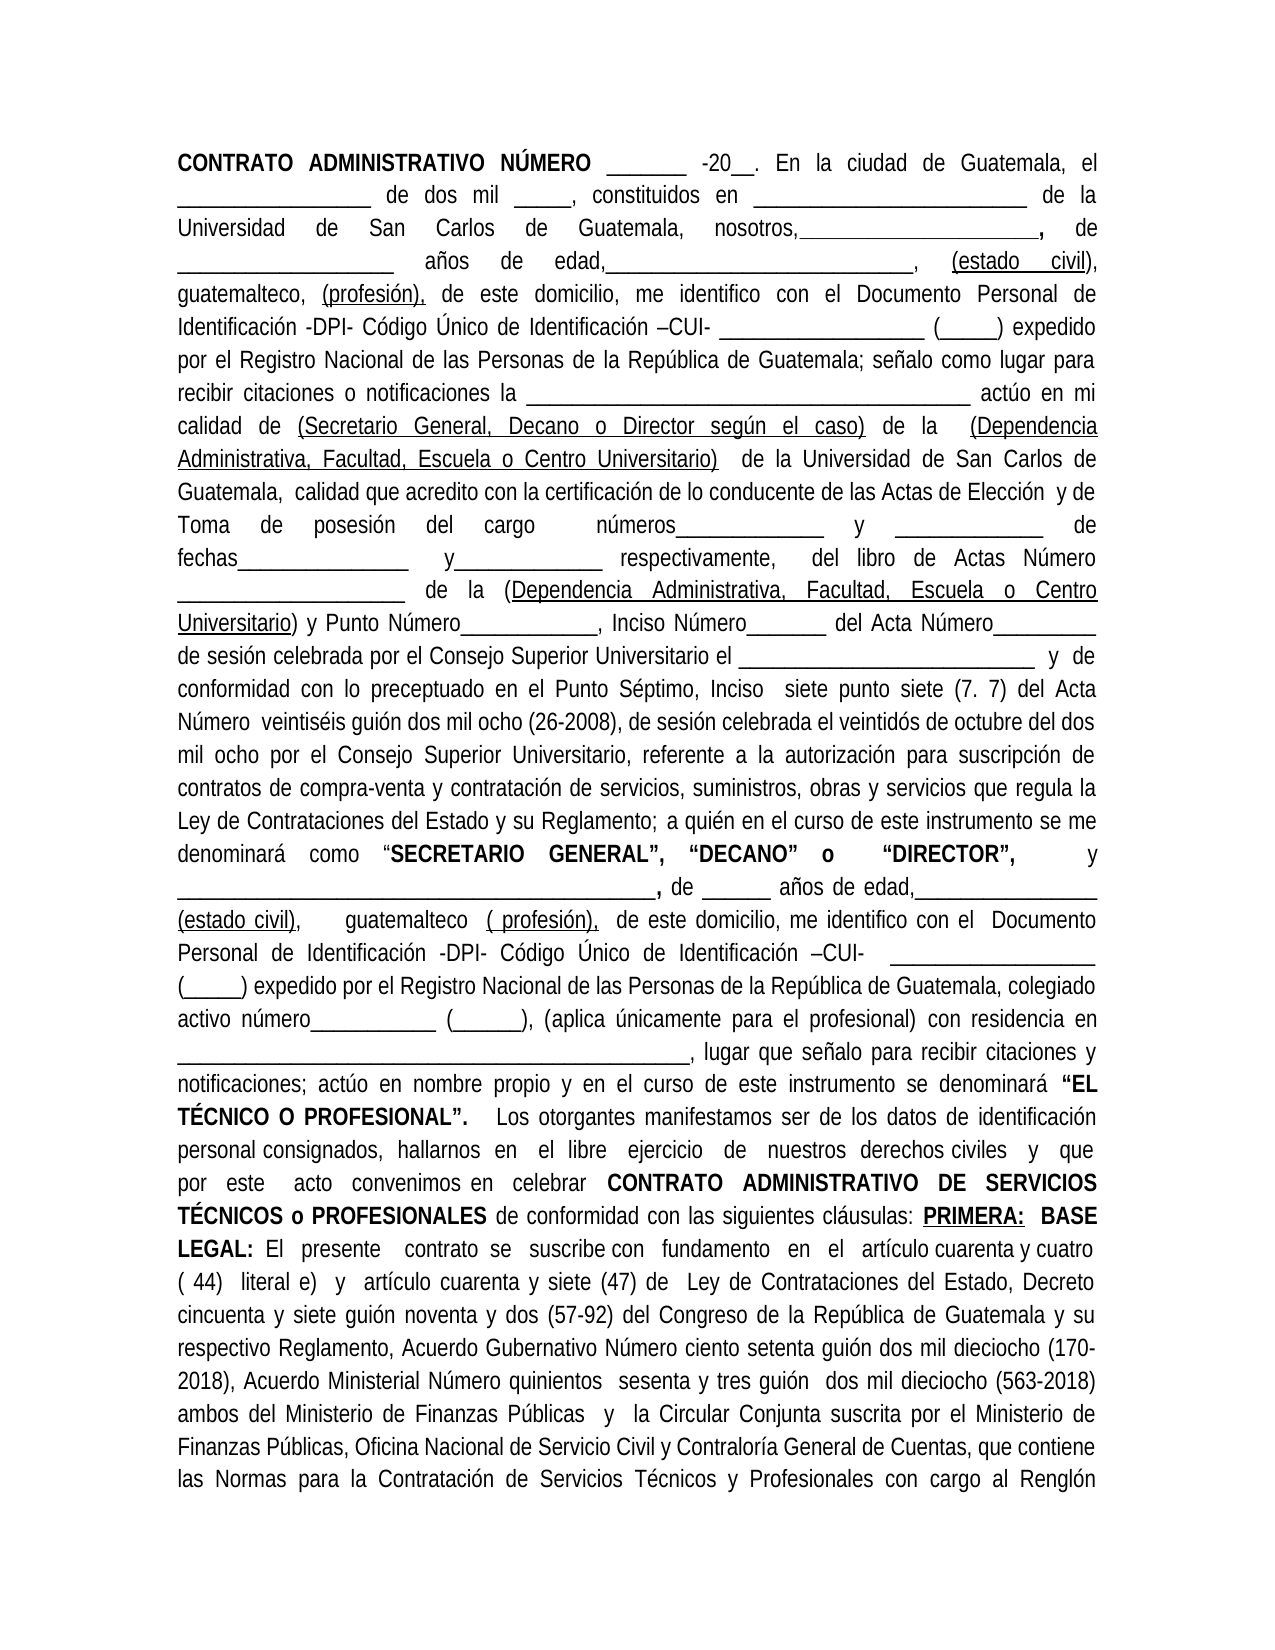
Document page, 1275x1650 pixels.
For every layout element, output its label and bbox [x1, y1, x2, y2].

text [177, 148, 1098, 1493]
